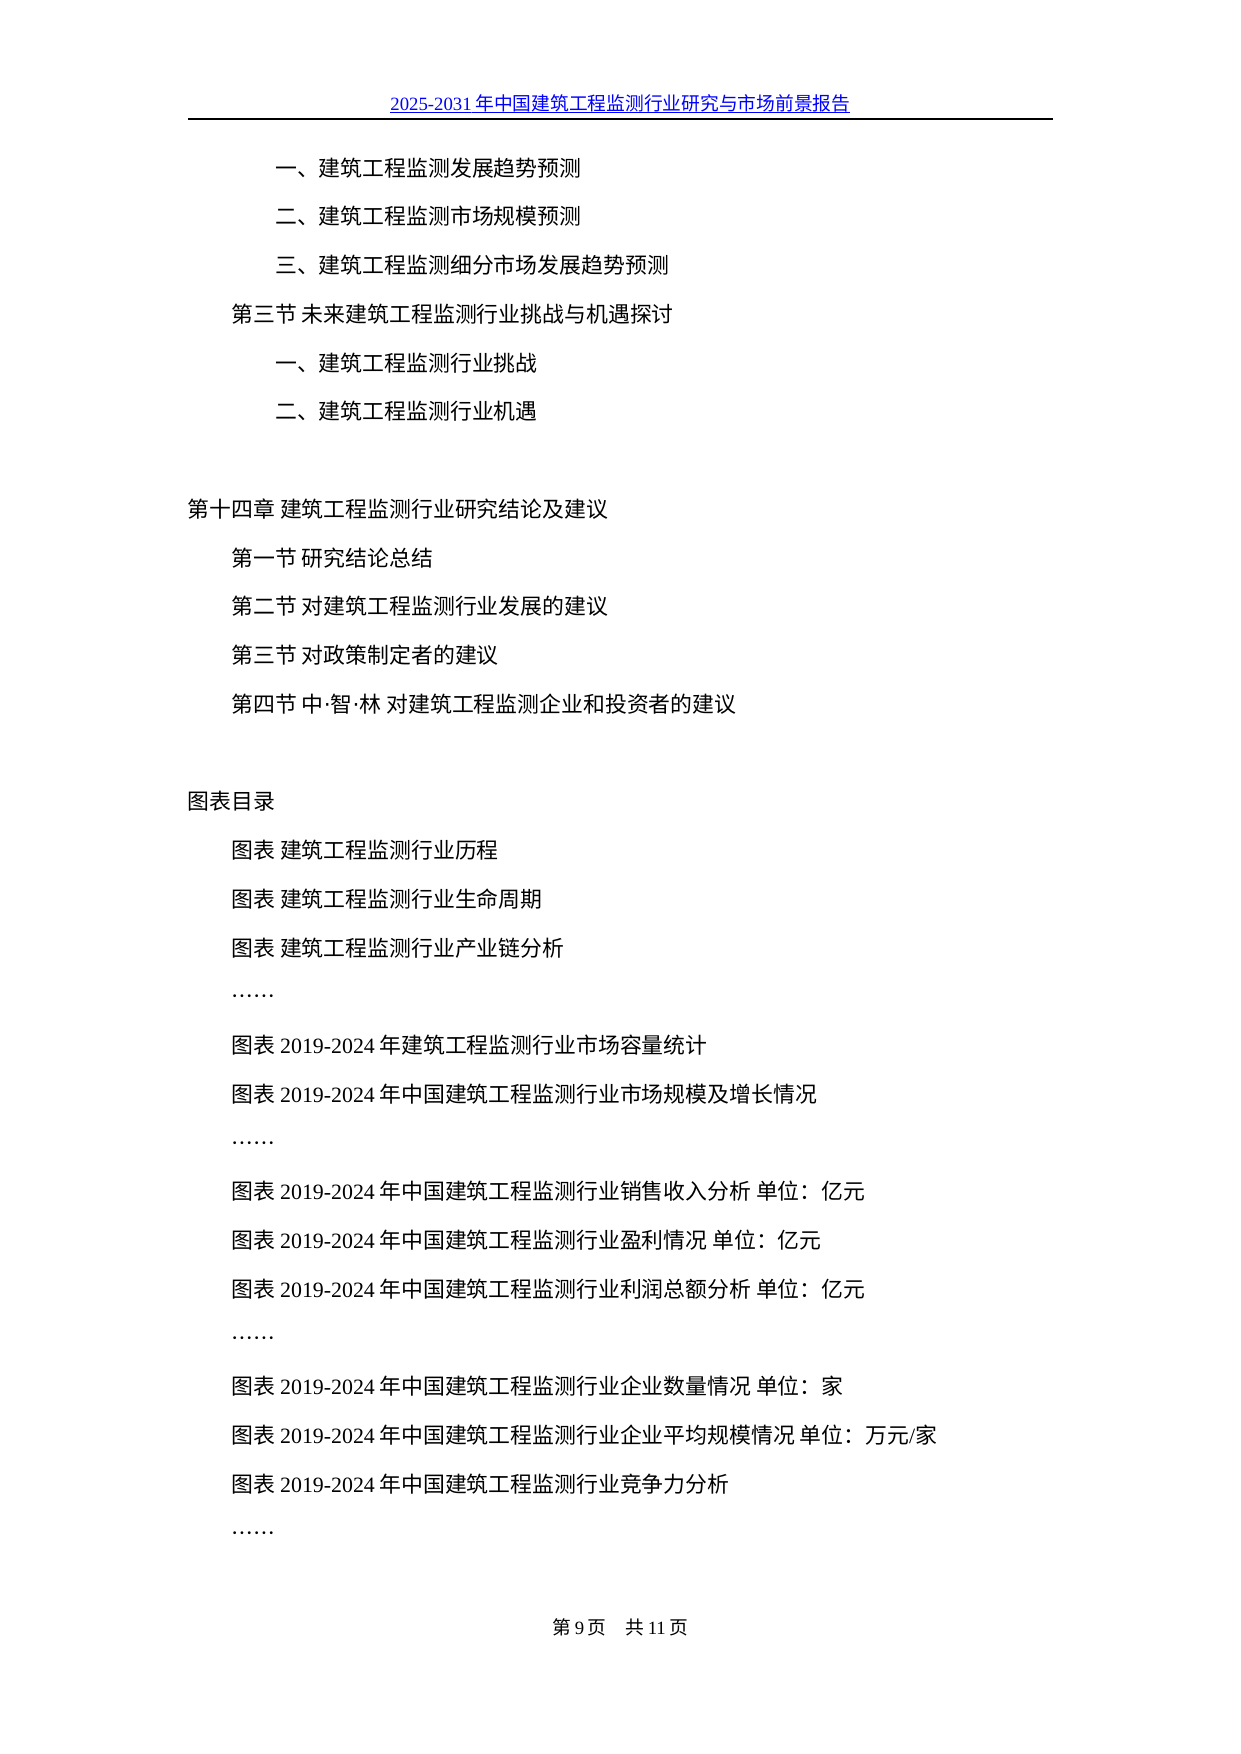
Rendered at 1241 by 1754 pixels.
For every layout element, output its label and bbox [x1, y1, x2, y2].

text [187, 150, 1053, 1548]
